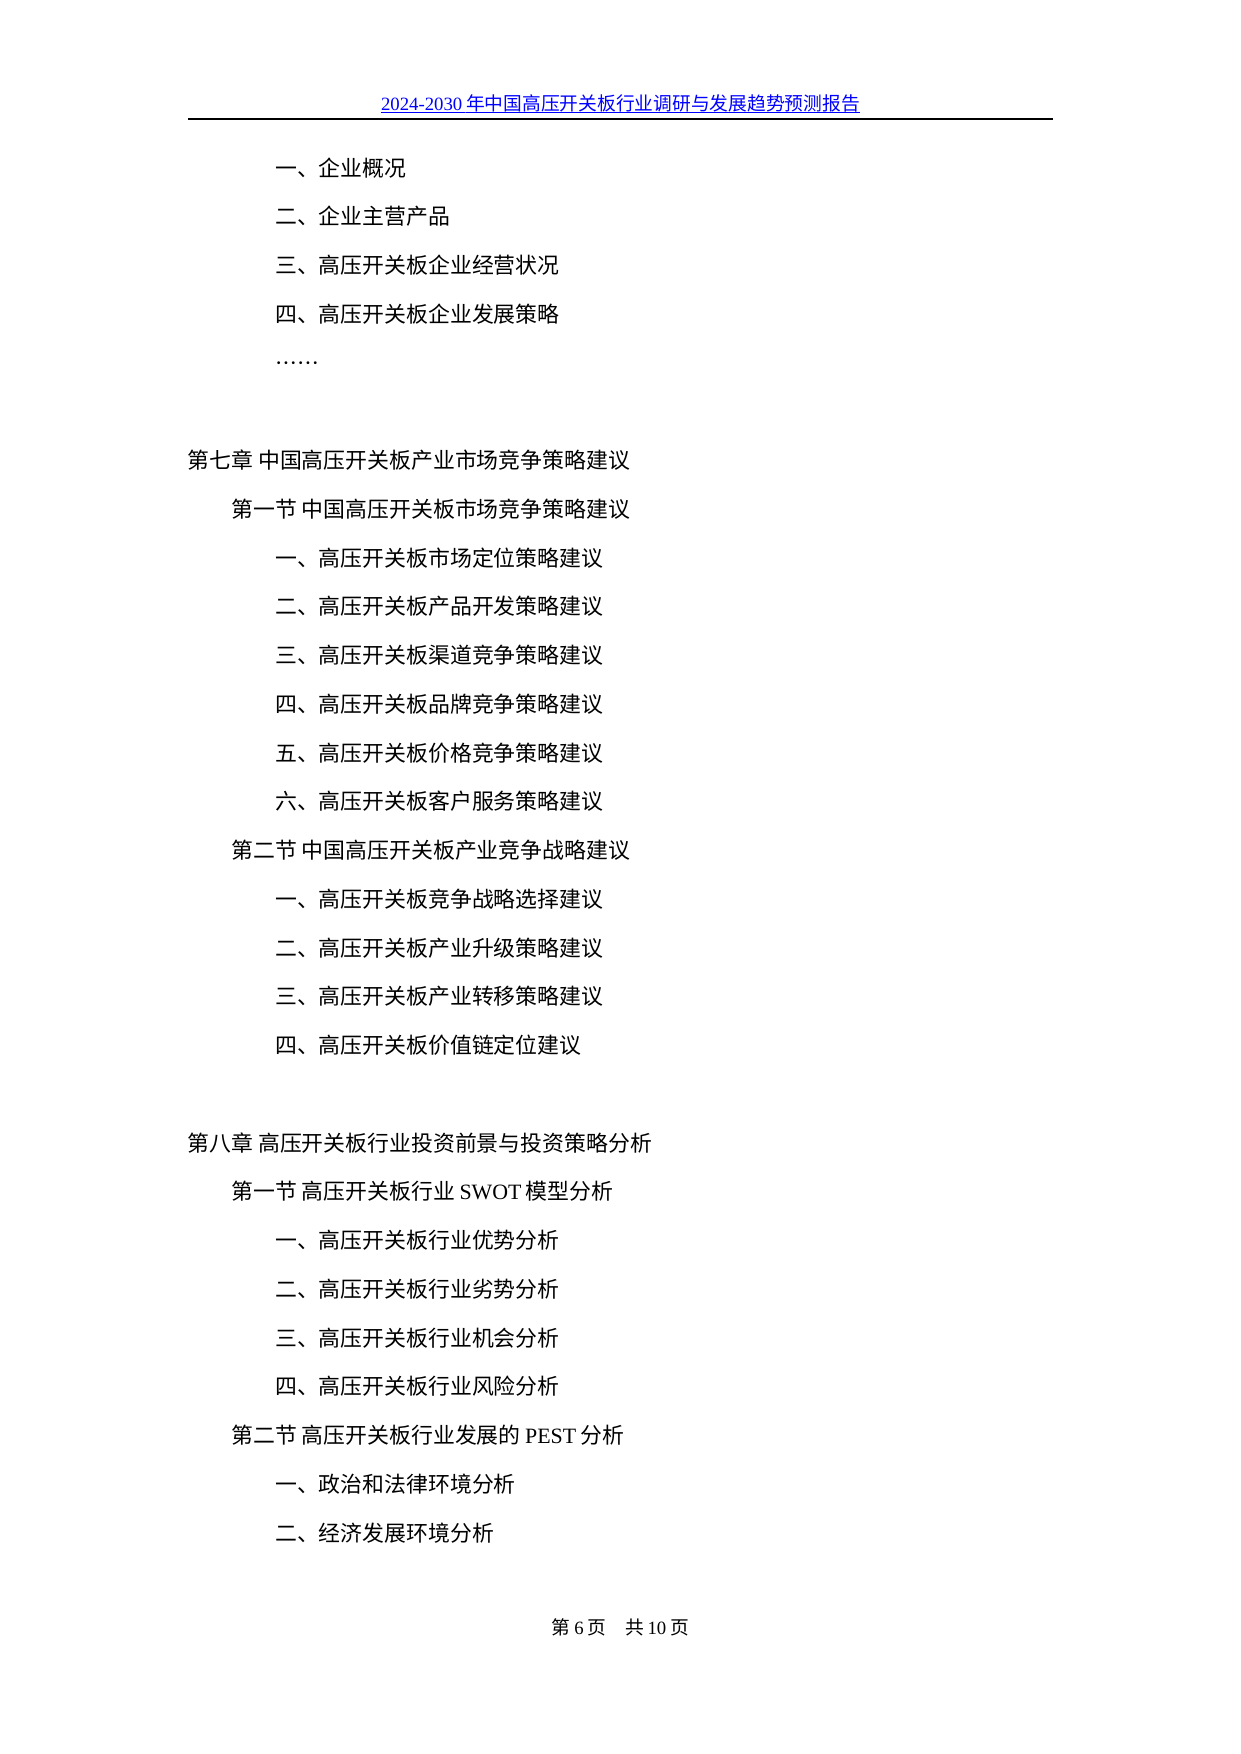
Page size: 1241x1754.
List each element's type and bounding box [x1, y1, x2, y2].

text [187, 150, 1053, 1548]
